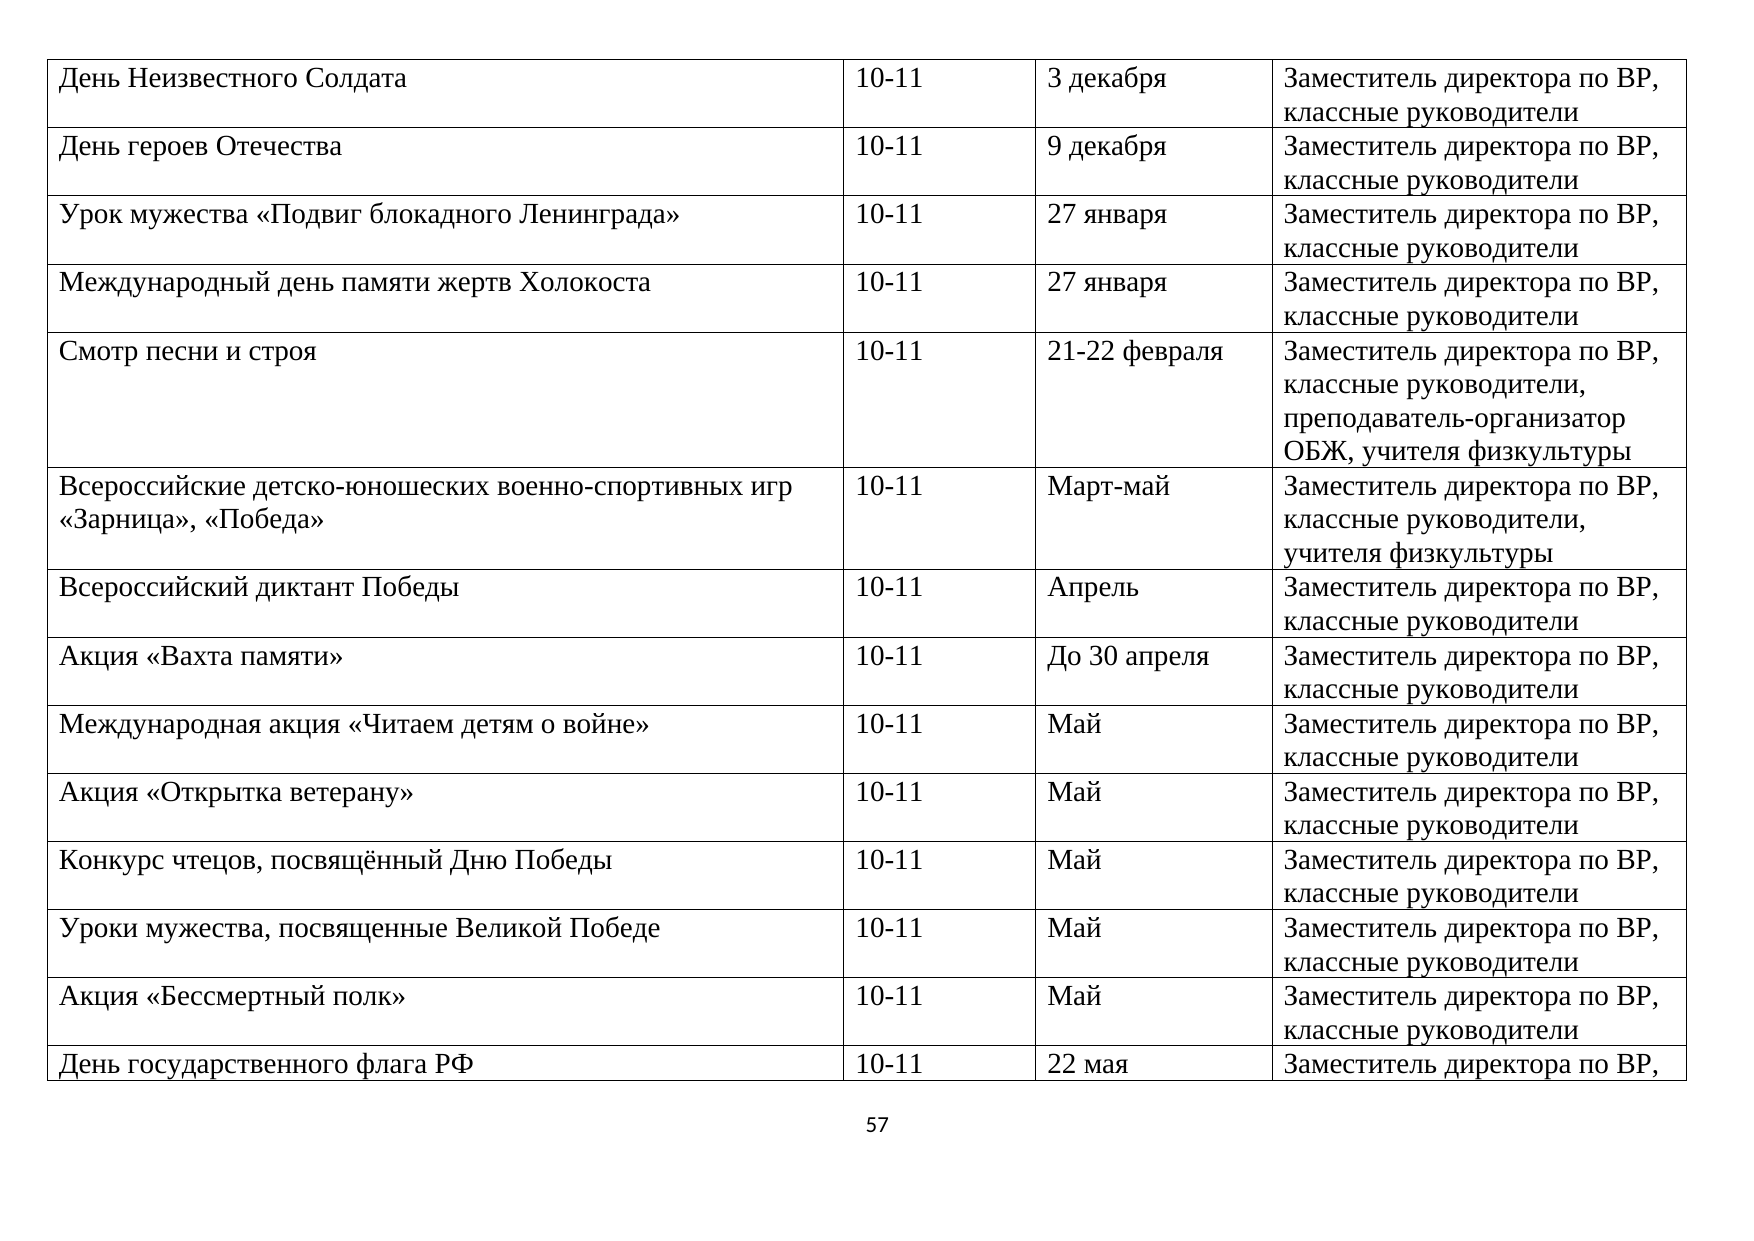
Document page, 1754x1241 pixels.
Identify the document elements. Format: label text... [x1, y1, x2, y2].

table_cell Всероссийские детско-юношеских военно-спортивных игр «Зарница», «Победа» [48, 468, 843, 568]
table_cell Международный день памяти жертв Холокоста [48, 265, 843, 332]
table_cell 3 декабря [1036, 60, 1272, 127]
table_cell Май [1036, 910, 1272, 977]
table_cell 21-22 февраля [1036, 333, 1272, 467]
table_cell Май [1036, 842, 1272, 909]
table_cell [1273, 978, 1686, 1045]
table_cell Май [1036, 978, 1272, 1045]
table_cell 10-11 [844, 1046, 1035, 1080]
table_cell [48, 1046, 843, 1080]
table_cell 10-11 [844, 196, 1035, 263]
table_cell Акция «Бессмертный полк» [48, 978, 843, 1045]
table_cell До 30 апреля [1036, 638, 1272, 705]
table_cell Заместитель директора по ВР, классные руководители [1273, 774, 1686, 841]
table_cell Заместитель директора по ВР, классные руководители [1273, 638, 1686, 705]
table_cell 10-11 [844, 774, 1035, 841]
table_cell 10-11 [844, 842, 1035, 909]
table_cell Смотр песни и строя [48, 333, 843, 467]
table_cell 27 января [1036, 265, 1272, 332]
table_cell Заместитель директора по ВР, классные руководители [1273, 265, 1686, 332]
table_cell Акция «Вахта памяти» [48, 638, 843, 705]
table_cell 10-11 [844, 265, 1035, 332]
table_cell Заместитель директора по ВР, классные руководители [1273, 196, 1686, 263]
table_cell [1273, 1046, 1686, 1080]
table_cell Уроки мужества, посвященные Великой Победе [48, 910, 843, 977]
table_cell Май [1036, 706, 1272, 773]
table_cell Заместитель директора по ВР, классные руководители [1273, 910, 1686, 977]
table_cell Заместитель директора по ВР, классные руководители [1273, 570, 1686, 637]
table_cell Заместитель директора по ВР, классные руководители, учителя физкультуры [1273, 468, 1686, 568]
table_cell Заместитель директора по ВР, классные руководители [1273, 706, 1686, 773]
table_cell 10-11 [844, 333, 1035, 467]
table_cell 10-11 [844, 60, 1035, 127]
table_cell 9 декабря [1036, 128, 1272, 195]
table_cell 10-11 [844, 910, 1035, 977]
table_cell Урок мужества «Подвиг блокадного Ленинграда» [48, 196, 843, 263]
table_cell Заместитель директора по ВР, классные руководители [1273, 842, 1686, 909]
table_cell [1273, 128, 1686, 195]
table_cell 10-11 [844, 128, 1035, 195]
table_cell Конкурс чтецов, посвящённый Дню Победы [48, 842, 843, 909]
table_cell День героев Отечества [48, 128, 843, 195]
table_cell День Неизвестного Солдата [48, 60, 843, 127]
table_cell Заместитель директора по ВР, классные руководители, преподаватель-организатор ОБЖ, учителя физкультуры [1273, 333, 1686, 467]
table_cell 27 января [1036, 196, 1272, 263]
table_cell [1273, 60, 1686, 127]
table_cell 10-11 [844, 570, 1035, 637]
table_cell Международная акция «Читаем детям о войне» [48, 706, 843, 773]
table_cell Март-май [1036, 468, 1272, 568]
table_cell 10-11 [844, 706, 1035, 773]
table_cell 10-11 [844, 638, 1035, 705]
table_cell Май [1036, 774, 1272, 841]
table_cell 22 мая [1036, 1046, 1272, 1080]
table_cell Всероссийский диктант Победы [48, 570, 843, 637]
table_cell Акция «Открытка ветерану» [48, 774, 843, 841]
table_cell 10-11 [844, 468, 1035, 568]
table_cell Апрель [1036, 570, 1272, 637]
table_cell 10-11 [844, 978, 1035, 1045]
